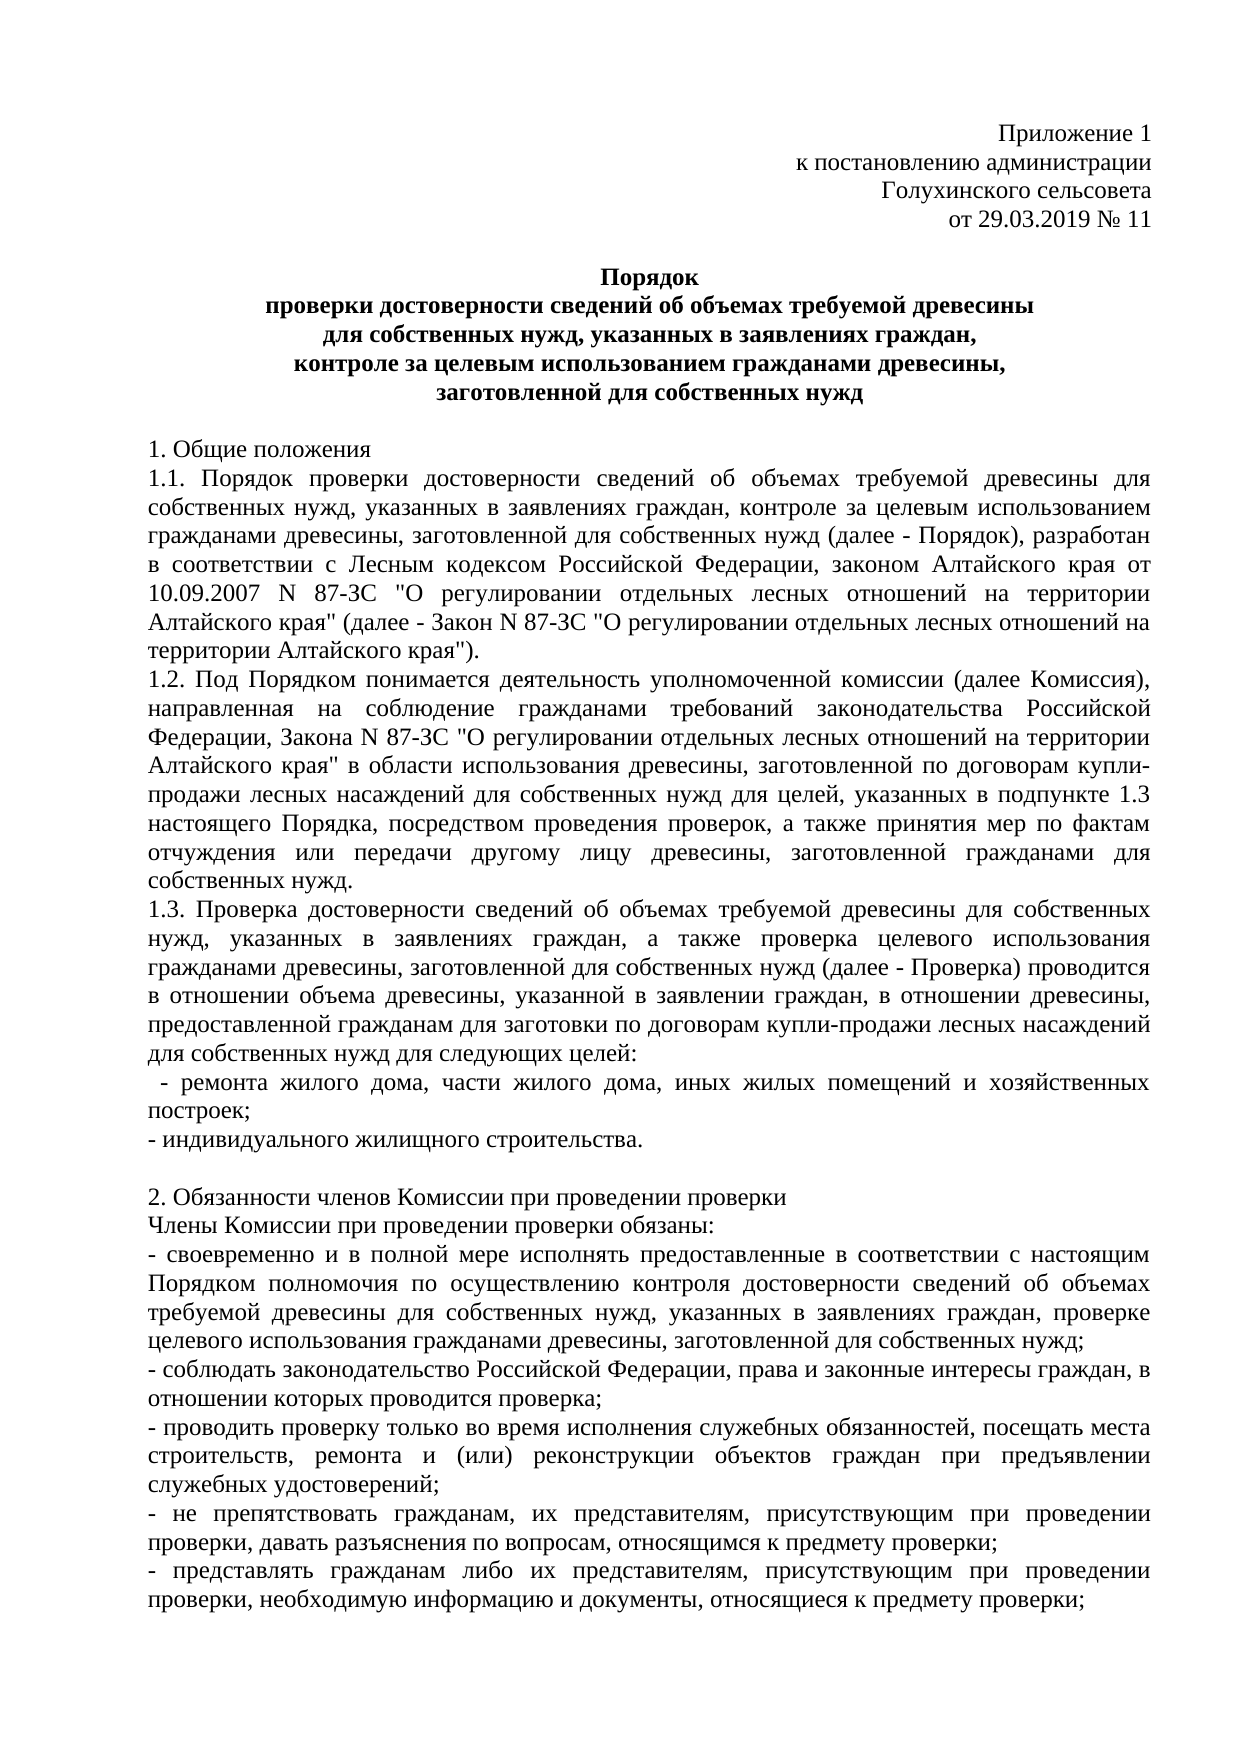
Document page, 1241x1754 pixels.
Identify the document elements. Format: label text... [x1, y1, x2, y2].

text - не препятствовать гражданам, их представителям, присутствующим при проведении проверки, давать разъяснения по вопросам, относящимся к предмету проверки; [148, 1498, 1152, 1556]
text Голухинского сельсовета [148, 176, 1152, 204]
text к постановлению администрации [148, 147, 1152, 176]
text контроле за целевым использованием гражданами древесины, [148, 348, 1152, 377]
text - индивидуального жилищного строительства. [148, 1124, 1152, 1153]
text 1.1. Порядок проверки достоверности сведений об объемах требуемой древесины для собственных нужд, указанных в заявлениях граждан, контроле за целевым использованием гражданами древесины, заготовленной для собственных нужд (далее - Порядок), разработан в соответствии с Лесным кодексом Российской Федерации, законом Алтайского края от 10.09.2007 N 87-ЗС "О регулировании отдельных лесных отношений на территории Алтайского края" (далее - Закон N 87-ЗС "О регулировании отдельных лесных отношений на территории Алтайского края"). [148, 463, 1152, 664]
text - проводить проверку только во время исполнения служебных обязанностей, посещать места строительств, ремонта и (или) реконструкции объектов граждан при предъявлении служебных удостоверений; [148, 1412, 1152, 1498]
text заготовленной для собственных нужд [148, 377, 1152, 406]
text от 29.03.2019 № 11 [148, 204, 1152, 233]
text 2. Обязанности членов Комиссии при проведении проверки [148, 1182, 1152, 1211]
text Порядок [148, 262, 1152, 291]
text - своевременно и в полной мере исполнять предоставленные в соответствии с настоящим Порядком полномочия по осуществлению контроля достоверности сведений об объемах требуемой древесины для собственных нужд, указанных в заявлениях граждан, проверке целевого использования гражданами древесины, заготовленной для собственных нужд; [148, 1239, 1152, 1354]
text Приложение 1 [148, 118, 1152, 147]
text - ремонта жилого дома, части жилого дома, иных жилых помещений и хозяйственных построек; [148, 1067, 1152, 1124]
text 1.2. Под Порядком понимается деятельность уполномоченной комиссии (далее Комиссия), направленная на соблюдение гражданами требований законодательства Российской Федерации, Закона N 87-ЗС "О регулировании отдельных лесных отношений на территории Алтайского края" в области использования древесины, заготовленной по договорам купли-продажи лесных насаждений для собственных нужд для целей, указанных в подпункте 1.3 настоящего Порядка, посредством проведения проверок, а также принятия мер по фактам отчуждения или передачи другому лицу древесины, заготовленной гражданами для собственных нужд. [148, 664, 1152, 894]
text проверки достоверности сведений об объемах требуемой древесины [148, 291, 1152, 319]
text для собственных нужд, указанных в заявлениях граждан, [148, 319, 1152, 348]
text - представлять гражданам либо их представителям, присутствующим при проведении проверки, необходимую информацию и документы, относящиеся к предмету проверки; [148, 1556, 1152, 1613]
text Члены Комиссии при проведении проверки обязаны: [148, 1211, 1152, 1239]
text - соблюдать законодательство Российской Федерации, права и законные интересы граждан, в отношении которых проводится проверка; [148, 1354, 1152, 1412]
text 1.3. Проверка достоверности сведений об объемах требуемой древесины для собственных нужд, указанных в заявлениях граждан, а также проверка целевого использования гражданами древесины, заготовленной для собственных нужд (далее - Проверка) проводится в отношении объема древесины, указанной в заявлении граждан, в отношении древесины, предоставленной гражданам для заготовки по договорам купли-продажи лесных насаждений для собственных нужд для следующих целей: [148, 894, 1152, 1067]
text 1. Общие положения [148, 434, 1152, 463]
